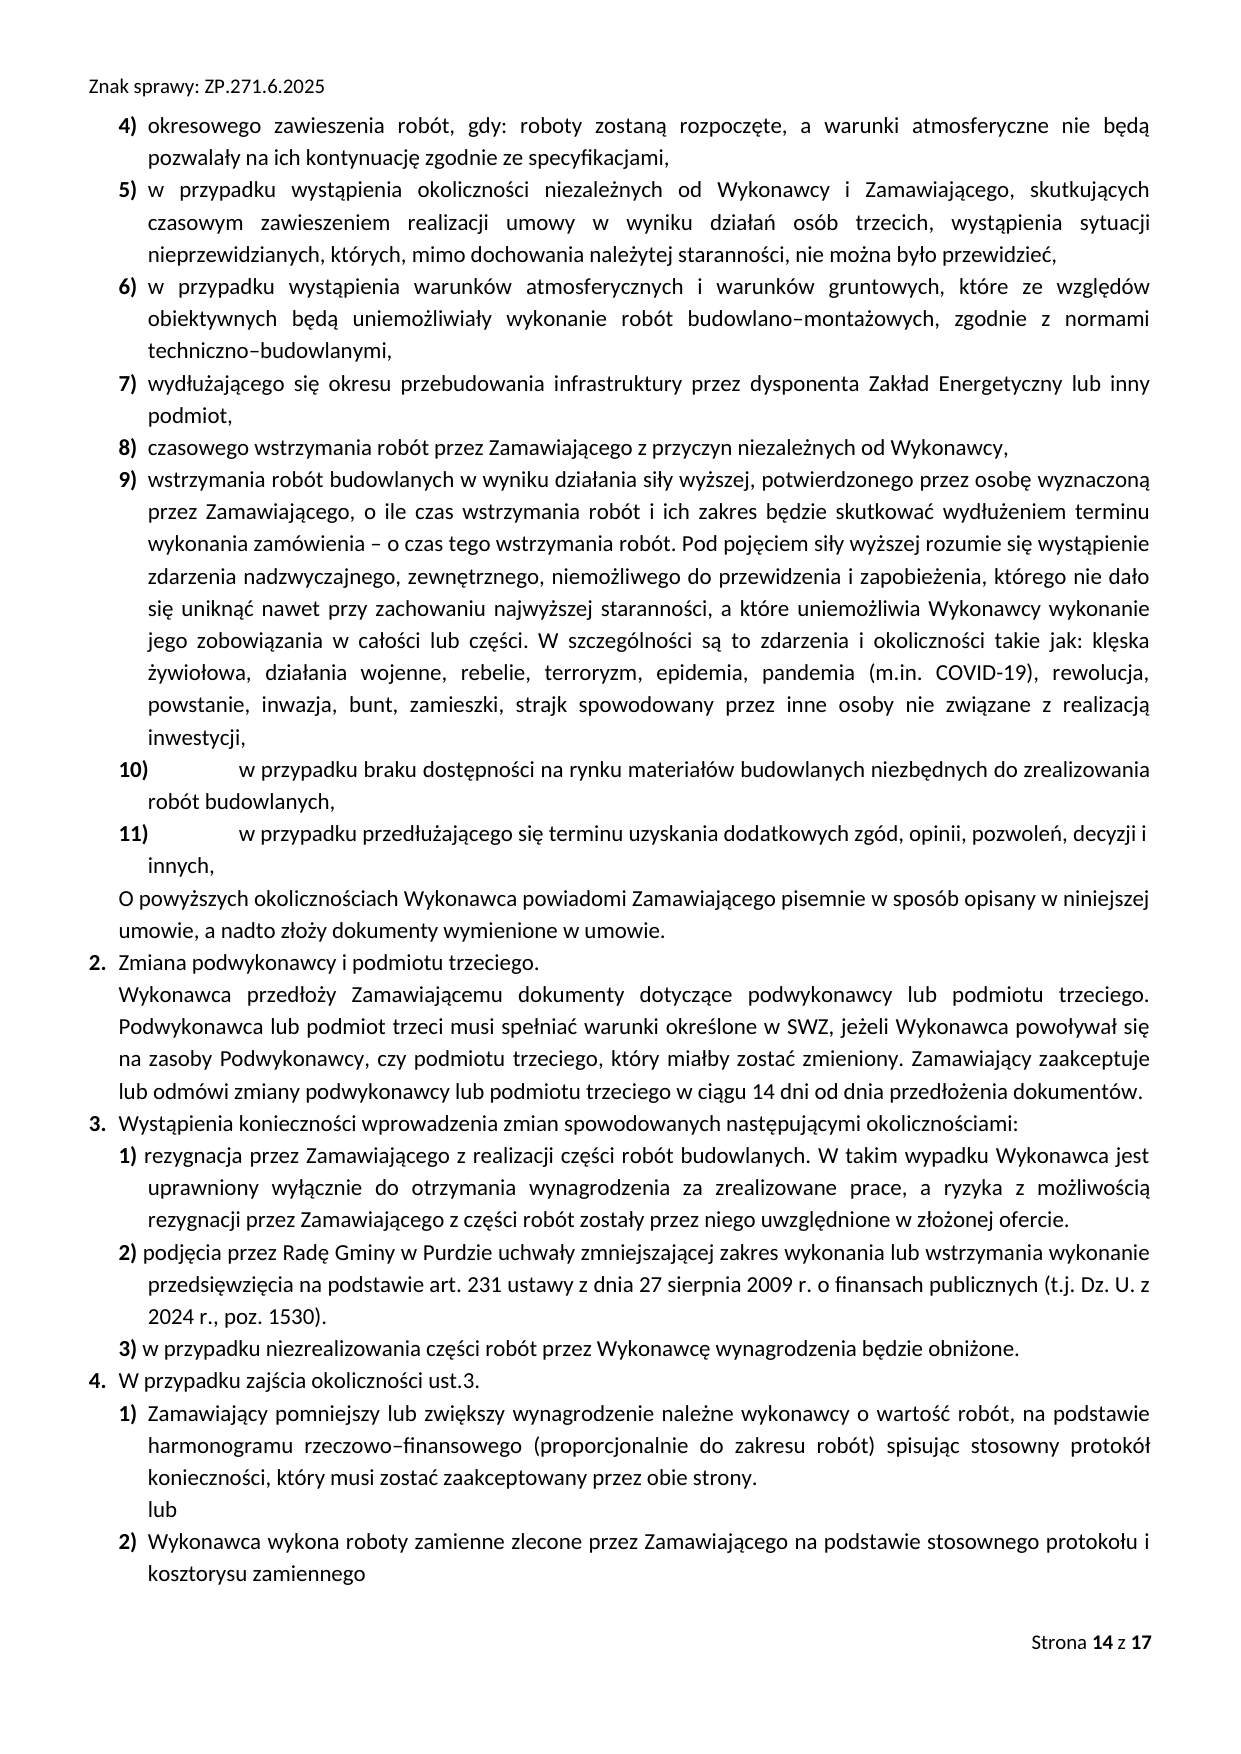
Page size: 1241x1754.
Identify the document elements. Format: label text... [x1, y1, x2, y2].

text O powyższych okolicznościach Wykonawca powiadomi Zamawiającego pisemnie w sposób opisany w niniejszej umowie, a nadto złoży dokumenty wymienione w umowie. [118, 884, 1152, 944]
list w przypadku wystąpienia warunków atmosferycznych i warunków gruntowych, które ze względów obiektywnych będą uniemożliwiały wykonanie robót budowlano–montażowych, zgodnie z normami techniczno–budowlanymi, [118, 272, 1152, 364]
text 3) w przypadku niezrealizowania części robót przez Wykonawcę wynagrodzenia będzie obniżone. [118, 1334, 1152, 1362]
text lub [148, 1495, 1152, 1523]
text 1) rezygnacja przez Zamawiającego z realizacji części robót budowlanych. W takim wypadku Wykonawca jest uprawniony wyłącznie do otrzymania wynagrodzenia za zrealizowane prace, a ryzyka z możliwością rezygnacji przez Zamawiającego z części robót zostały przez niego uwzględnione w złożonej ofercie. [118, 1141, 1152, 1233]
list w przypadku wystąpienia okoliczności niezależnych od Wykonawcy i Zamawiającego, skutkujących czasowym zawieszeniem realizacji umowy w wyniku działań osób trzecich, wystąpienia sytuacji nieprzewidzianych, których, mimo dochowania należytej staranności, nie można było przewidzieć, [118, 176, 1152, 268]
list czasowego wstrzymania robót przez Zamawiającego z przyczyn niezależnych od Wykonawcy, [118, 433, 1152, 461]
list wydłużającego się okresu przebudowania infrastruktury przez dysponenta Zakład Energetyczny lub inny podmiot, [118, 369, 1152, 429]
list Wystąpienia konieczności wprowadzenia zmian spowodowanych następującymi okolicznościami: [89, 1109, 1152, 1137]
text 2) podjęcia przez Radę Gminy w Purdzie uchwały zmniejszającej zakres wykonania lub wstrzymania wykonanie przedsięwzięcia na podstawie art. 231 ustawy z dnia 27 sierpnia 2009 r. o finansach publicznych (t.j. Dz. U. z 2024 r., poz. 1530). [118, 1238, 1152, 1330]
list Zamawiający pomniejszy lub zwiększy wynagrodzenie należne wykonawcy o wartość robót, na podstawie harmonogramu rzeczowo–finansowego (proporcjonalnie do zakresu robót) spisując stosowny protokół konieczności, który musi zostać zaakceptowany przez obie strony. [118, 1399, 1152, 1491]
list w przypadku braku dostępności na rynku materiałów budowlanych niezbędnych do zrealizowania robót budowlanych, [118, 755, 1152, 815]
list w przypadku przedłużającego się terminu uzyskania dodatkowych zgód, opinii, pozwoleń, decyzji i innych, [118, 819, 1152, 879]
list wstrzymania robót budowlanych w wyniku działania siły wyższej, potwierdzonego przez osobę wyznaczoną przez Zamawiającego, o ile czas wstrzymania robót i ich zakres będzie skutkować wydłużeniem terminu wykonania zamówienia – o czas tego wstrzymania robót. Pod pojęciem siły wyższej rozumie się wystąpienie zdarzenia nadzwyczajnego, zewnętrznego, niemożliwego do przewidzenia i zapobieżenia, którego nie dało się uniknąć nawet przy zachowaniu najwyższej staranności, a które uniemożliwia Wykonawcy wykonanie jego zobowiązania w całości lub części. W szczególności są to zdarzenia i okoliczności takie jak: klęska żywiołowa, działania wojenne, rebelie, terroryzm, epidemia, pandemia (m.in. COVID-19), rewolucja, powstanie, inwazja, bunt, zamieszki, strajk spowodowany przez inne osoby nie związane z realizacją inwestycji, [118, 465, 1152, 751]
list okresowego zawieszenia robót, gdy: roboty zostaną rozpoczęte, a warunki atmosferyczne nie będą pozwalały na ich kontynuację zgodnie ze specyfikacjami, [118, 111, 1152, 171]
text Wykonawca przedłoży Zamawiającemu dokumenty dotyczące podwykonawcy lub podmiotu trzeciego. Podwykonawca lub podmiot trzeci musi spełniać warunki określone w SWZ, jeżeli Wykonawca powoływał się na zasoby Podwykonawcy, czy podmiotu trzeciego, który miałby zostać zmieniony. Zamawiający zaakceptuje lub odmówi zmiany podwykonawcy lub podmiotu trzeciego w ciągu 14 dni od dnia przedłożenia dokumentów. [118, 980, 1152, 1105]
list W przypadku zajścia okoliczności ust.3. [89, 1366, 1152, 1394]
list Zmiana podwykonawcy i podmiotu trzeciego. [89, 948, 1152, 976]
list Wykonawca wykona roboty zamienne zlecone przez Zamawiającego na podstawie stosownego protokołu i kosztorysu zamiennego [118, 1527, 1152, 1588]
